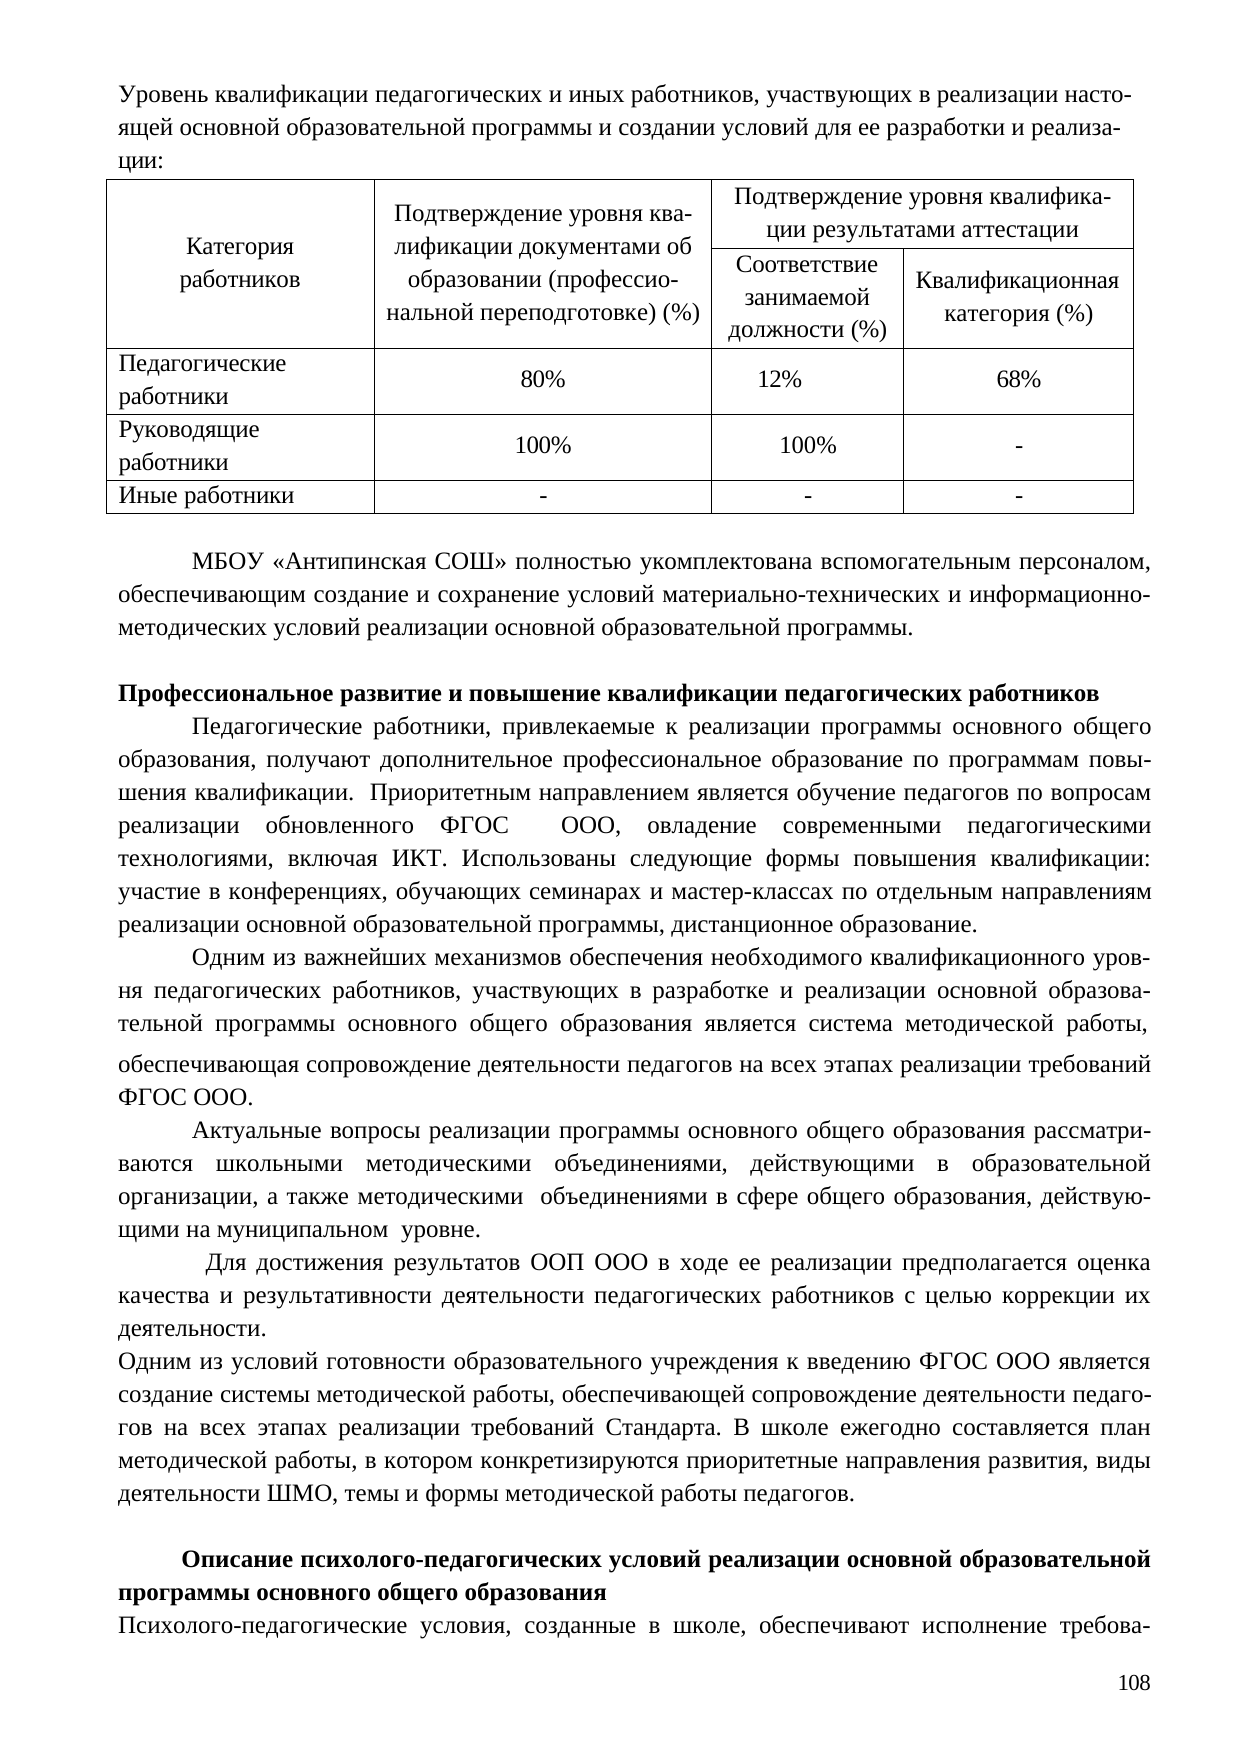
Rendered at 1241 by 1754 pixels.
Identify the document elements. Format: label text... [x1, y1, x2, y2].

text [118, 1611, 1152, 1639]
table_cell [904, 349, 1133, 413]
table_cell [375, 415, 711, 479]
text Актуальные вопросы реализации программы основного общего образования рассматри- ваются школьными методическими объединениями, действующими в образовательной организации, а также методическими объединениями в сфере общего образования, действую- щими на муниципальном уровне. [118, 1115, 1152, 1242]
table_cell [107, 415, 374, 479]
list Описание психолого-педагогических условий реализации основной образовательной программы основного общего образования [118, 1544, 1151, 1606]
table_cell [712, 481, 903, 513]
text обеспечивающая сопровождение деятельности педагогов на всех этапах реализации требований ФГОС ООО. [118, 1049, 1151, 1110]
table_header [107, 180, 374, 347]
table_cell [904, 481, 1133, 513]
text Профессиональное развитие и повышение квалификации педагогических работников [118, 678, 1178, 707]
text Одним из условий готовности образовательного учреждения к введению ФГОС ООО является создание системы методической работы, обеспечивающей сопровождение деятельности педаго- гов на всех этапах реализации требований Стандарта. В школе ежегодно составляется план методической работы, в котором конкретизируются приоритетные направления развития, виды деятельности ШМО, темы и формы методической работы педагогов. [118, 1346, 1152, 1507]
text Уровень квалификации педагогических и иных работников, участвующих в реализации насто- ящей основной образовательной программы и создании условий для ее разработки и реализа- ции: [118, 79, 1152, 174]
text Педагогические работники, привлекаемые к реализации программы основного общего образования, получают дополнительное профессиональное образование по программам повы- шения квалификации. Приоритетным направлением является обучение педагогов по вопросам реализации обновленного ФГОС ООО, овладение современными педагогическими технологиями, включая ИКТ. Использованы следующие формы повышения квалификации: участие в конференциях, обучающих семинарах и мастер-классах по отдельным направлениям реализации основной образовательной программы, дистанционное образование. [118, 711, 1152, 938]
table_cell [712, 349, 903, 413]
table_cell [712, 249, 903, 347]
text Одним из важнейших механизмов обеспечения необходимого квалификационного уров- ня педагогических работников, участвующих в разработке и реализации основной образова- тельной программы основного общего образования является система методической работы, [118, 942, 1152, 1037]
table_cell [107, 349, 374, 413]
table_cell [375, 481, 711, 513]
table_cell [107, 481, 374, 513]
text МБОУ «Антипинская СОШ» полностью укомплектована вспомогательным персоналом, обеспечивающим создание и сохранение условий материально-технических и информационно-методических условий реализации основной образовательной программы. [118, 546, 1152, 641]
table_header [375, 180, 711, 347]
text Для достижения результатов ООП ООО в ходе ее реализации предполагается оценка качества и результативности деятельности педагогических работников с целью коррекции их деятельности. [118, 1247, 1152, 1342]
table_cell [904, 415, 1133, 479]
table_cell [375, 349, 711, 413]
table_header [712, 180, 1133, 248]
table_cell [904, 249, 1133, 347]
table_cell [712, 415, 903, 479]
